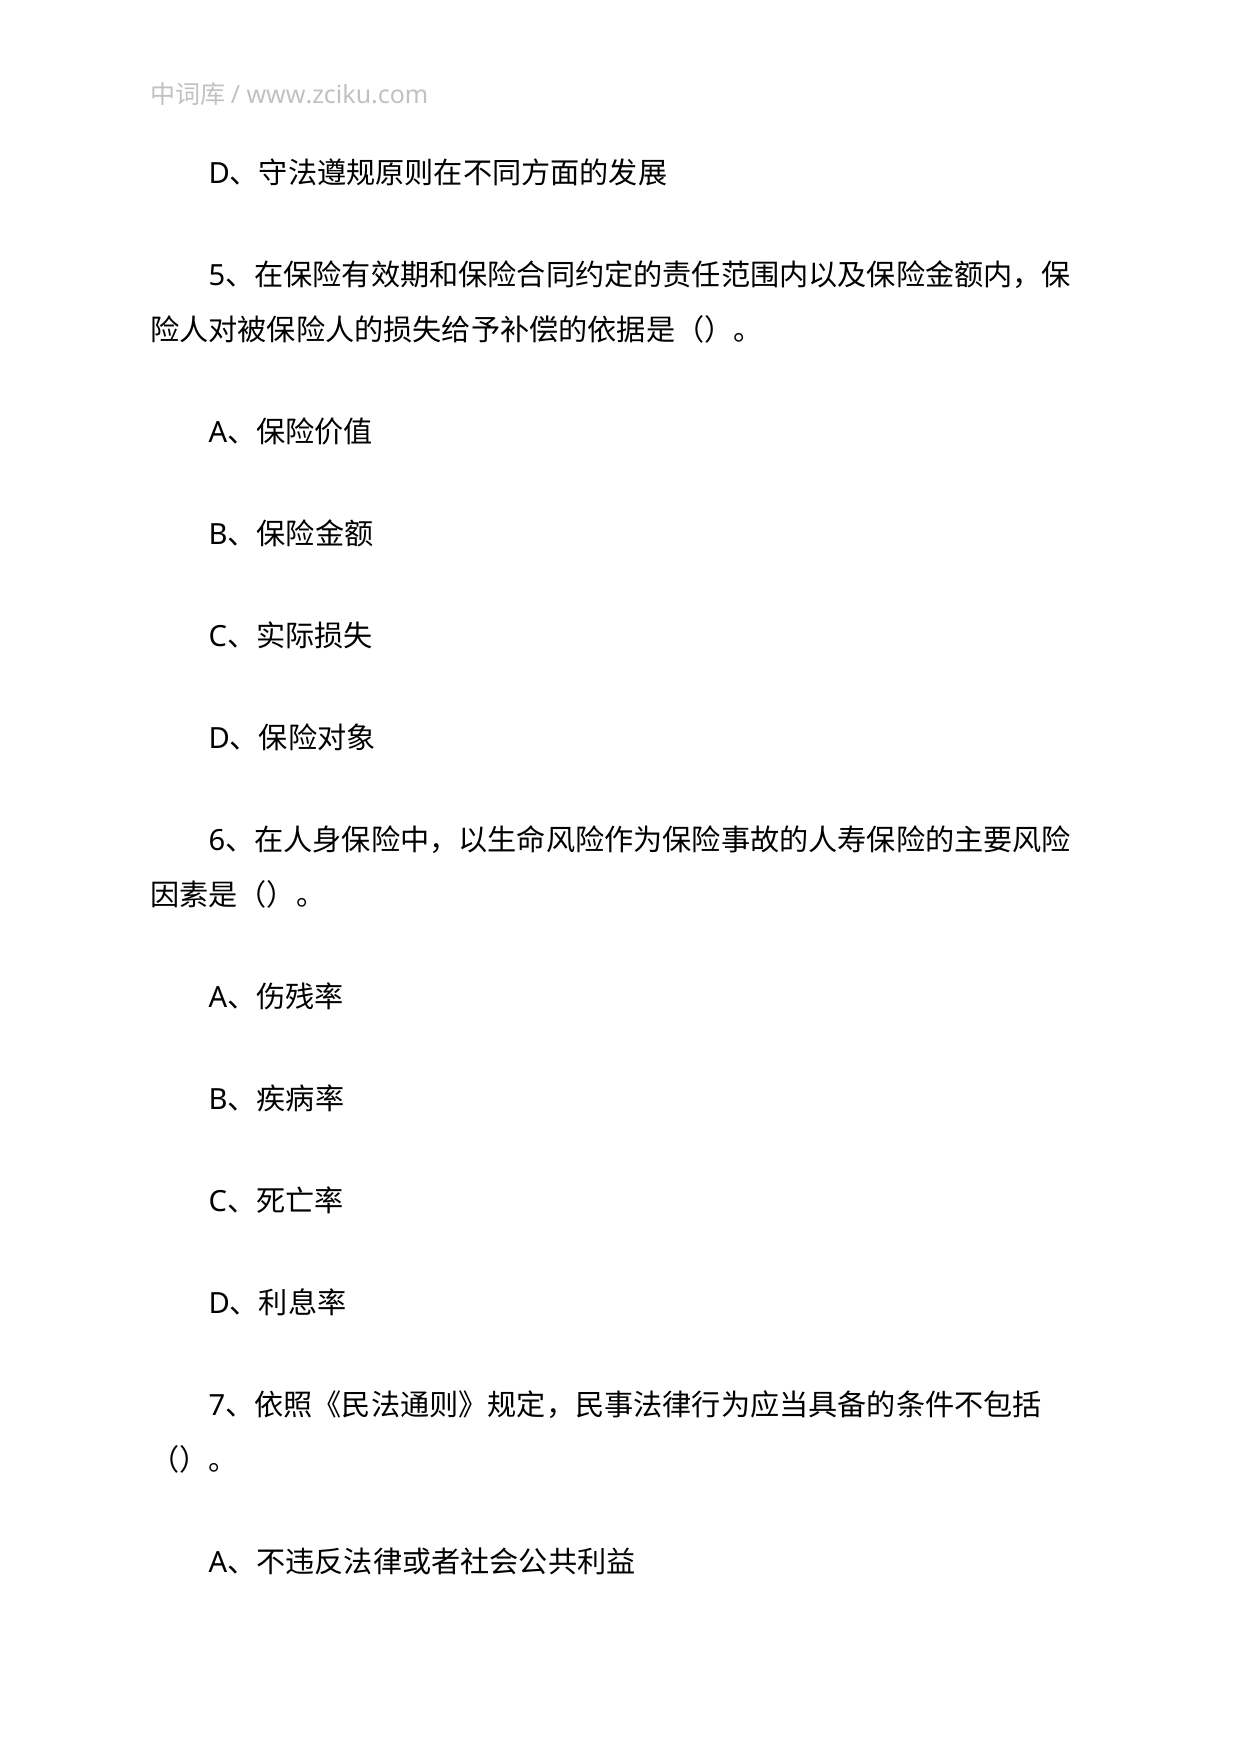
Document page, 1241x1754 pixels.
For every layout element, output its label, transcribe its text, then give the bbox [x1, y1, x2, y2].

text C、死亡率 [150, 1177, 1090, 1220]
text D、保险对象 [150, 715, 1090, 757]
text A、伤残率 [150, 973, 1090, 1016]
text B、保险金额 [150, 511, 1090, 553]
text D、守法遵规原则在不同方面的发展 [150, 150, 1090, 192]
text B、疾病率 [150, 1075, 1090, 1118]
text 6、在人身保险中，以生命风险作为保险事故的人寿保险的主要风险因素是（）。 [150, 817, 1090, 914]
text 5、在保险有效期和保险合同约定的责任范围内以及保险金额内，保险人对被保险人的损失给予补偿的依据是（）。 [150, 252, 1090, 349]
text A、不违反法律或者社会公共利益 [150, 1538, 1090, 1581]
text A、保险价值 [150, 409, 1090, 451]
text 7、依照《民法通则》规定，民事法律行为应当具备的条件不包括（）。 [150, 1381, 1090, 1479]
text D、利息率 [150, 1279, 1090, 1322]
text C、实际损失 [150, 613, 1090, 655]
